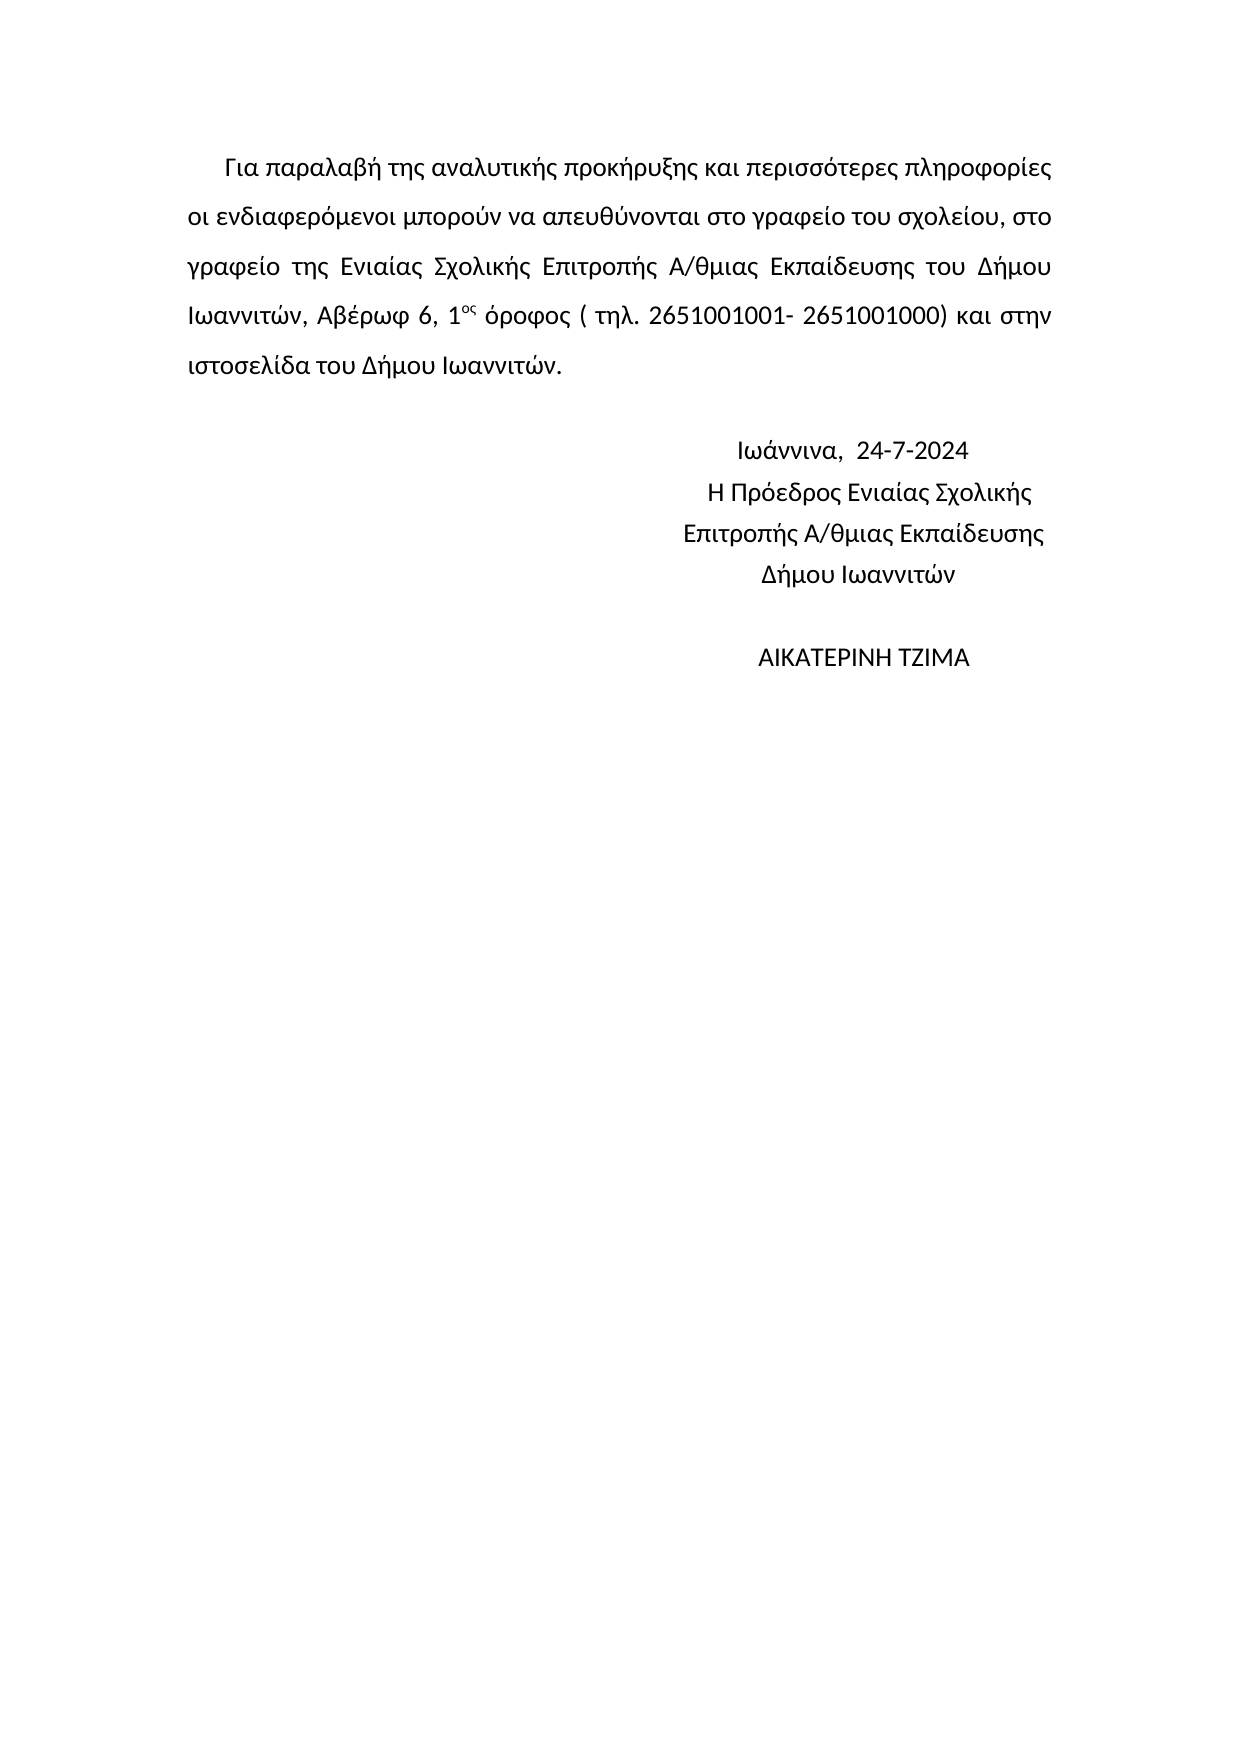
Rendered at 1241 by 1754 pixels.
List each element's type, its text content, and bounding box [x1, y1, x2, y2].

text Η Πρόεδρος Ενιαίας Σχολικής [187, 475, 1053, 508]
text Για παραλαβή της αναλυτικής προκήρυξης και περισσότερες πληροφορίες οι ενδιαφερόμενοι μπορούν να απευθύνονται στο γραφείο του σχολείου, στο γραφείο της Ενιαίας Σχολικής Επιτροπής Α/θμιας Εκπαίδευσης του Δήμου Ιωαννιτών, Αβέρωφ 6, 1ος όροφος ( τηλ. 2651001001- 2651001000) και στην ιστοσελίδα του Δήμου Ιωαννιτών. [187, 150, 1053, 381]
text Ιωάννινα, 24-7-2024 [712, 433, 1053, 466]
text ΑΙΚΑΤΕΡΙΝΗ ΤΖΙΜΑ [187, 640, 1053, 673]
text Επιτροπής Α/θμιας Εκπαίδευσης [187, 516, 1053, 549]
text Δήμου Ιωαννιτών [187, 557, 1053, 590]
